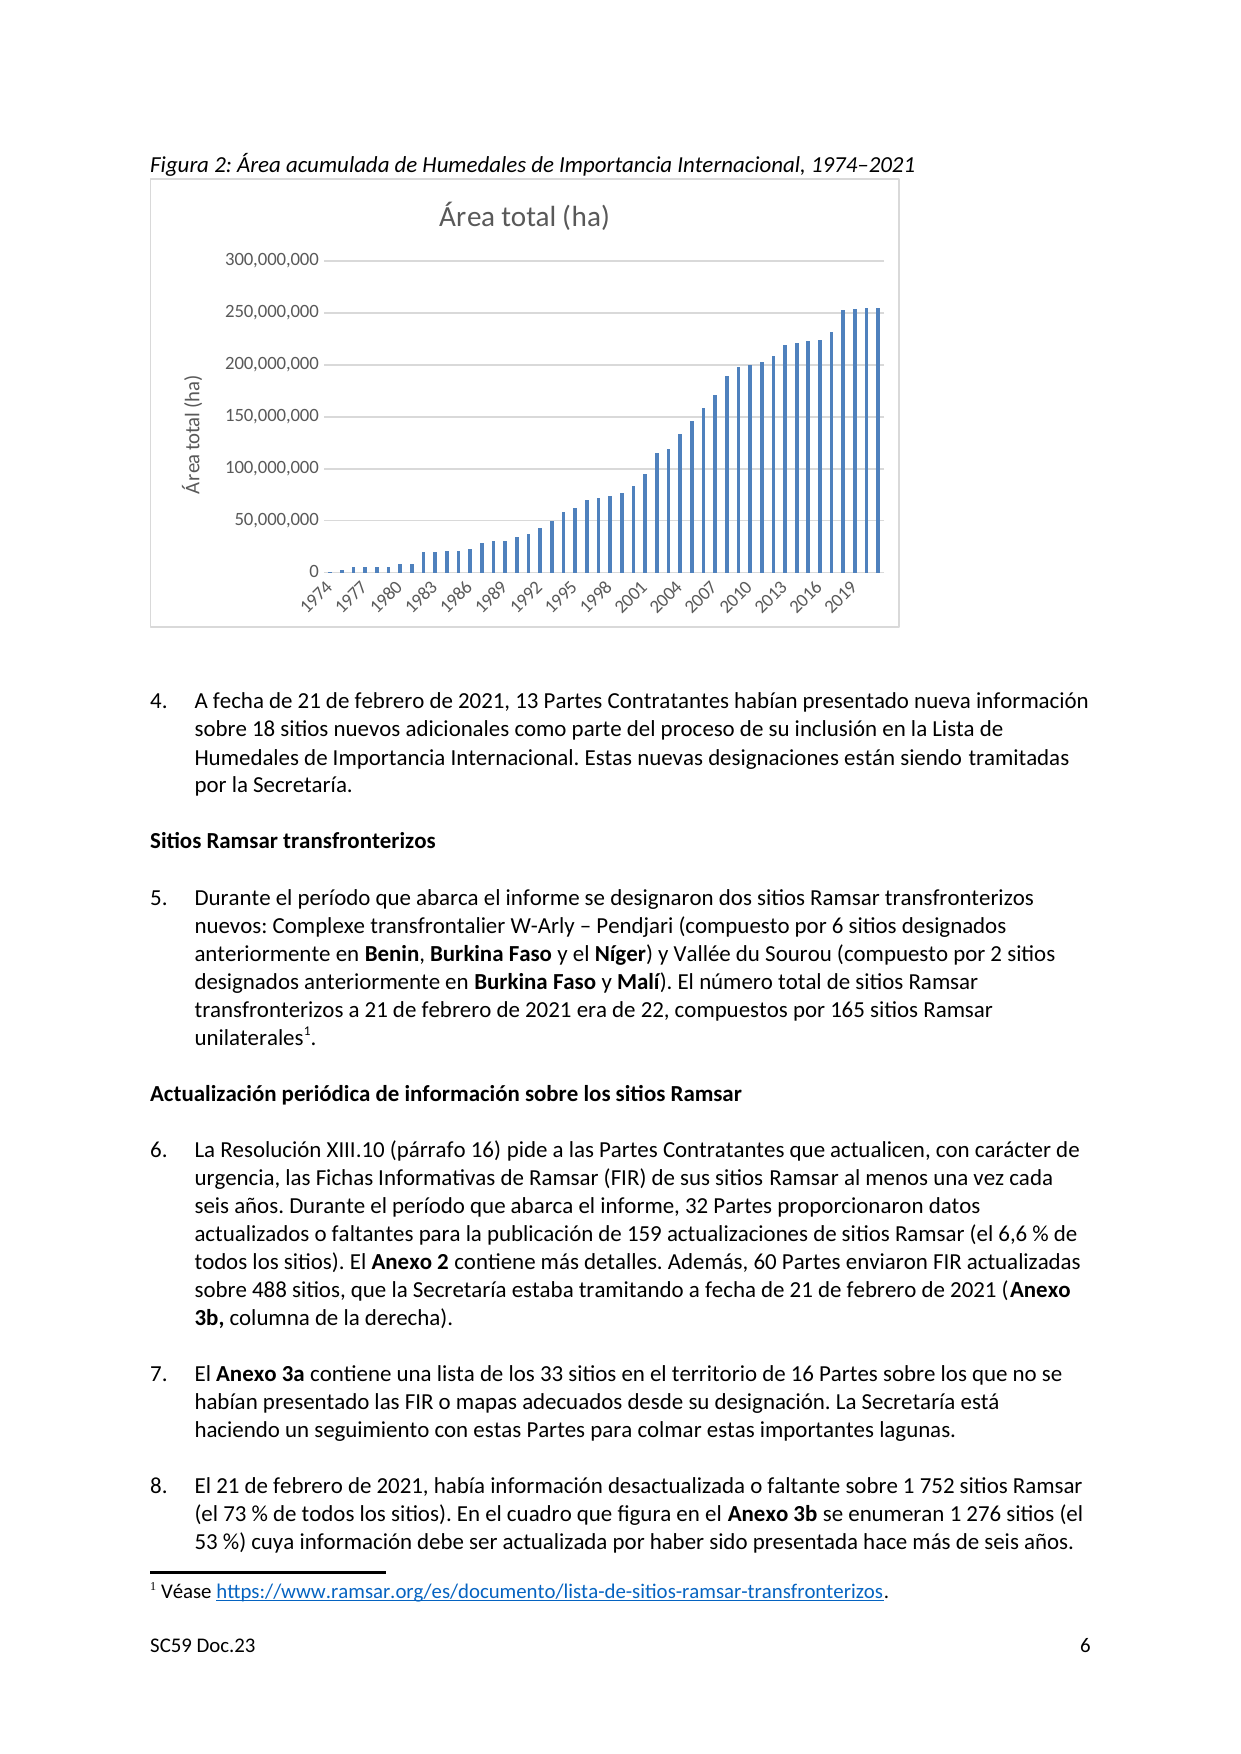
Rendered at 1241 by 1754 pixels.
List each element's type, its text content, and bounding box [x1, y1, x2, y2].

list A fecha de 21 de febrero de 2021, 13 Partes Contratantes habían presentado nueva información sobre 18 sitios nuevos adicionales como parte del proceso de su inclusión en la Lista de Humedales de Importancia Internacional. Estas nuevas designaciones están siendo tramitadas por la Secretaría. [150, 687, 1090, 799]
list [150, 1471, 1090, 1555]
list Durante el período que abarca el informe se designaron dos sitios Ramsar transfronterizos nuevos: Complexe transfrontalier W-Arly – Pendjari (compuesto por 6 sitios designados anteriormente en Benin, Burkina Faso y el Níger) y Vallée du Sourou (compuesto por 2 sitios designados anteriormente en Burkina Faso y Malí). El número total de sitios Ramsar transfronterizos a 21 de febrero de 2021 era de 22, compuestos por 165 sitios Ramsar unilaterales. [150, 883, 1090, 1051]
list La Resolución XIII.10 (párrafo 16) pide a las Partes Contratantes que actualicen, con carácter de urgencia, las Fichas Informativas de Ramsar (FIR) de sus sitios Ramsar al menos una vez cada seis años. Durante el período que abarca el informe, 32 Partes proporcionaron datos actualizados o faltantes para la publicación de 159 actualizaciones de sitios Ramsar (el 6,6 % de todos los sitios). El Anexo 2 contiene más detalles. Además, 60 Partes enviaron FIR actualizadas sobre 488 sitios, que la Secretaría estaba tramitando a fecha de 21 de febrero de 2021 (Anexo 3b, columna de la derecha). [150, 1135, 1090, 1331]
list Figura 2: Área acumulada de Humedales de Importancia Internacional, 1974–2021 [150, 150, 1090, 178]
subtitle Actualización periódica de información sobre los sitios Ramsar [150, 1079, 1090, 1107]
list El Anexo 3a contiene una lista de los 33 sitios en el territorio de 16 Partes sobre los que no se habían presentado las FIR o mapas adecuados desde su designación. La Secretaría está haciendo un seguimiento con estas Partes para colmar estas importantes lagunas. [150, 1359, 1090, 1443]
list Sitios Ramsar transfronterizos [150, 827, 1090, 855]
